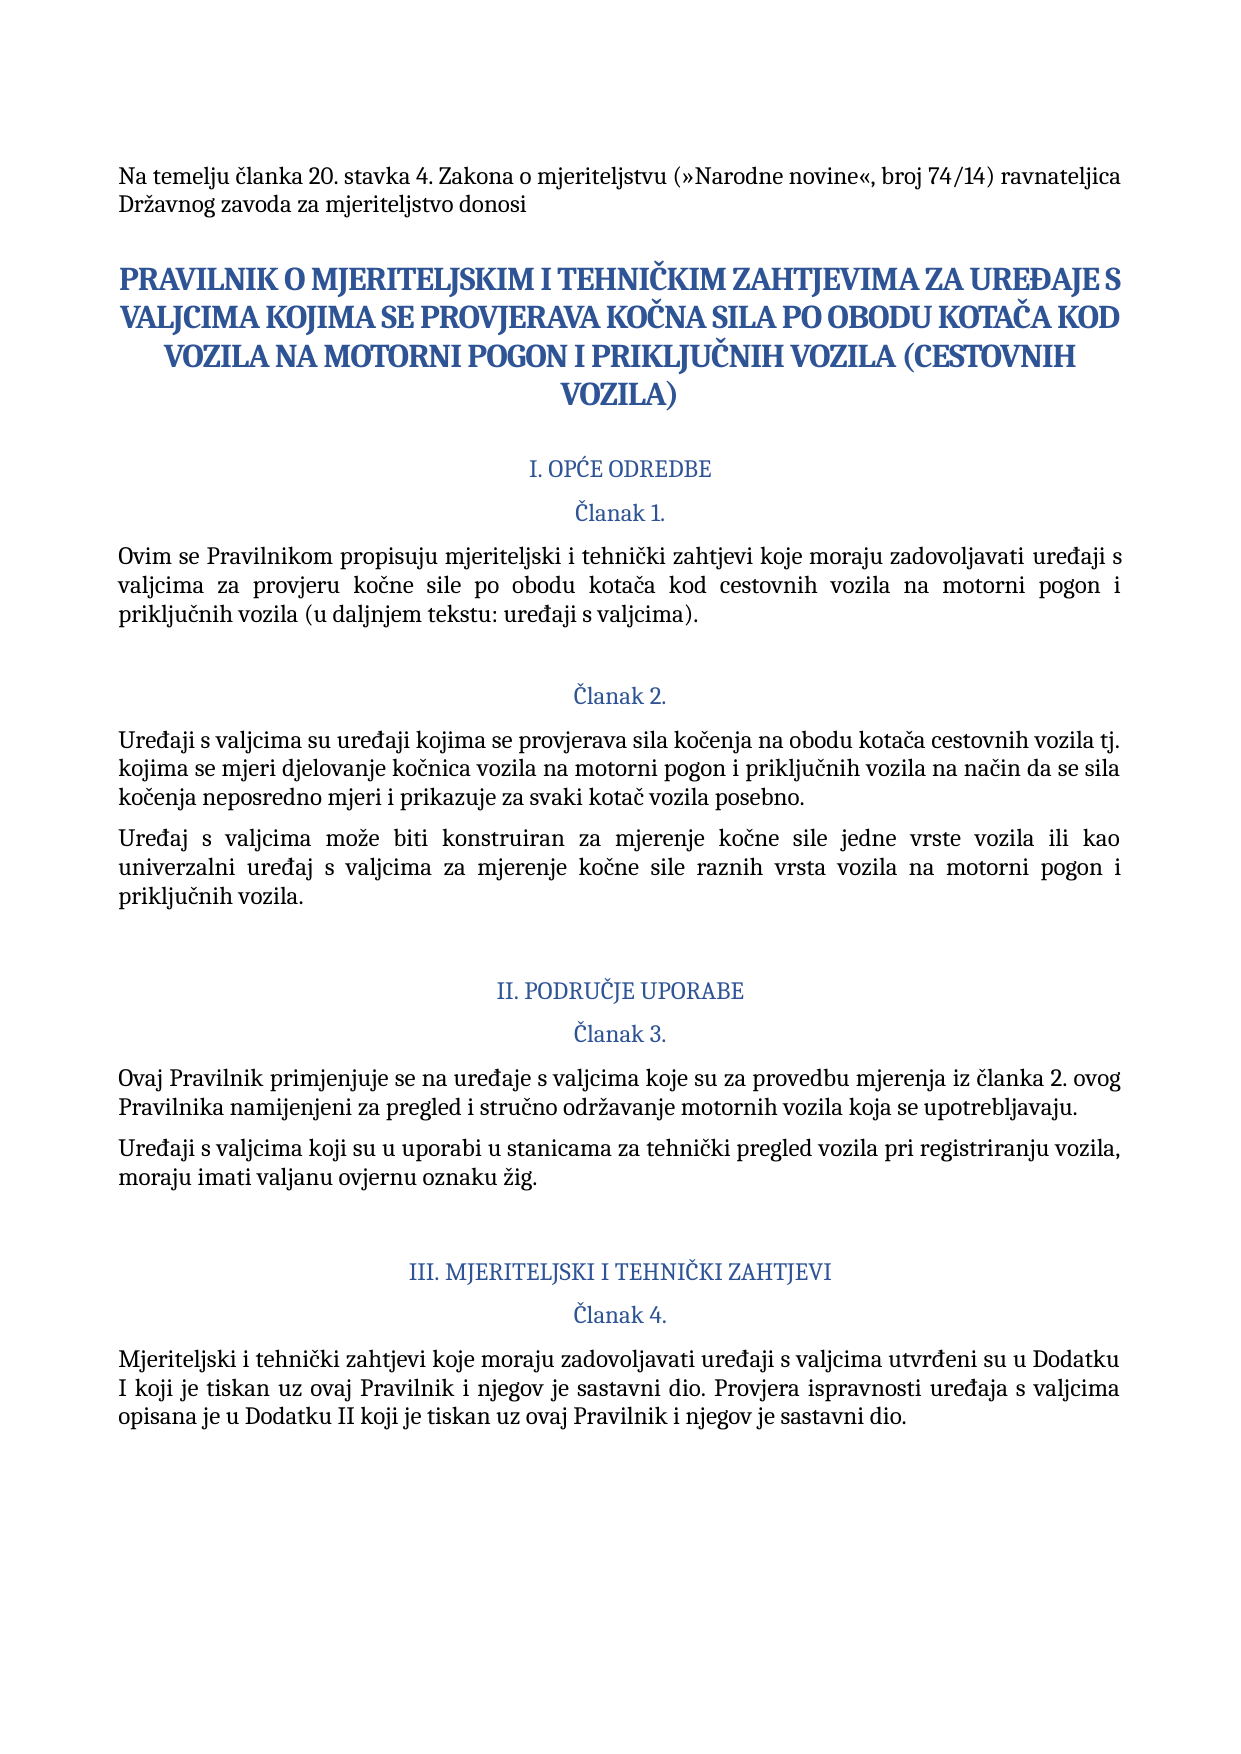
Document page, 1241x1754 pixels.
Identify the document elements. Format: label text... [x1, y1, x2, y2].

subtitle Članak 2. [118, 682, 1122, 711]
text Uređaji s valjcima koji su u uporabi u stanicama za tehnički pregled vozila pri registriranju vozila, moraju imati valjanu ovjernu oznaku žig. [118, 1134, 1122, 1191]
subtitle I. OPĆE ODREDBE [118, 455, 1122, 484]
text Uređaj s valjcima može biti konstruiran za mjerenje kočne sile jedne vrste vozila ili kao univerzalni uređaj s valjcima za mjerenje kočne sile raznih vrsta vozila na motorni pogon i priključnih vozila. [118, 824, 1122, 911]
text Mjeriteljski i tehnički zahtjevi koje moraju zadovoljavati uređaji s valjcima utvrđeni su u Dodatku I koji je tiskan uz ovaj Pravilnik i njegov je sastavni dio. Provjera ispravnosti uređaja s valjcima opisana je u Dodatku II koji je tiskan uz ovaj Pravilnik i njegov je sastavni dio. [118, 1345, 1122, 1431]
subtitle Članak 1. [118, 498, 1122, 527]
text Na temelju članka 20. stavka 4. Zakona o mjeriteljstvu (»Narodne novine«, broj 74/14) ravnateljica Državnog zavoda za mjeriteljstvo donosi [118, 162, 1122, 219]
text Ovaj Pravilnik primjenjuje se na uređaje s valjcima koje su za provedbu mjerenja iz članka 2. ovog Pravilnika namijenjeni za pregled i stručno održavanje motornih vozila koja se upotrebljavaju. [118, 1064, 1122, 1121]
title PRAVILNIK O MJERITELJSKIM I TEHNIČKIM ZAHTJEVIMA ZA UREĐAJE S VALJCIMA KOJIMA SE PROVJERAVA KOČNA SILA PO OBODU KOTAČA KOD VOZILA NA MOTORNI POGON I PRIKLJUČNIH VOZILA (CESTOVNIH VOZILA) [118, 260, 1122, 414]
subtitle II. PODRUČJE UPORABE [118, 977, 1122, 1006]
text Uređaji s valjcima su uređaji kojima se provjerava sila kočenja na obodu kotača cestovnih vozila tj. kojima se mjeri djelovanje kočnica vozila na motorni pogon i priključnih vozila na način da se sila kočenja neposredno mjeri i prikazuje za svaki kotač vozila posebno. [118, 726, 1122, 812]
subtitle Članak 3. [118, 1020, 1122, 1049]
subtitle Članak 4. [118, 1301, 1122, 1330]
text Ovim se Pravilnikom propisuju mjeriteljski i tehnički zahtjevi koje moraju zadovoljavati uređaji s valjcima za provjeru kočne sile po obodu kotača kod cestovnih vozila na motorni pogon i priključnih vozila (u daljnjem tekstu: uređaji s valjcima). [118, 542, 1122, 628]
subtitle III. MJERITELJSKI I TEHNIČKI ZAHTJEVI [118, 1258, 1122, 1286]
